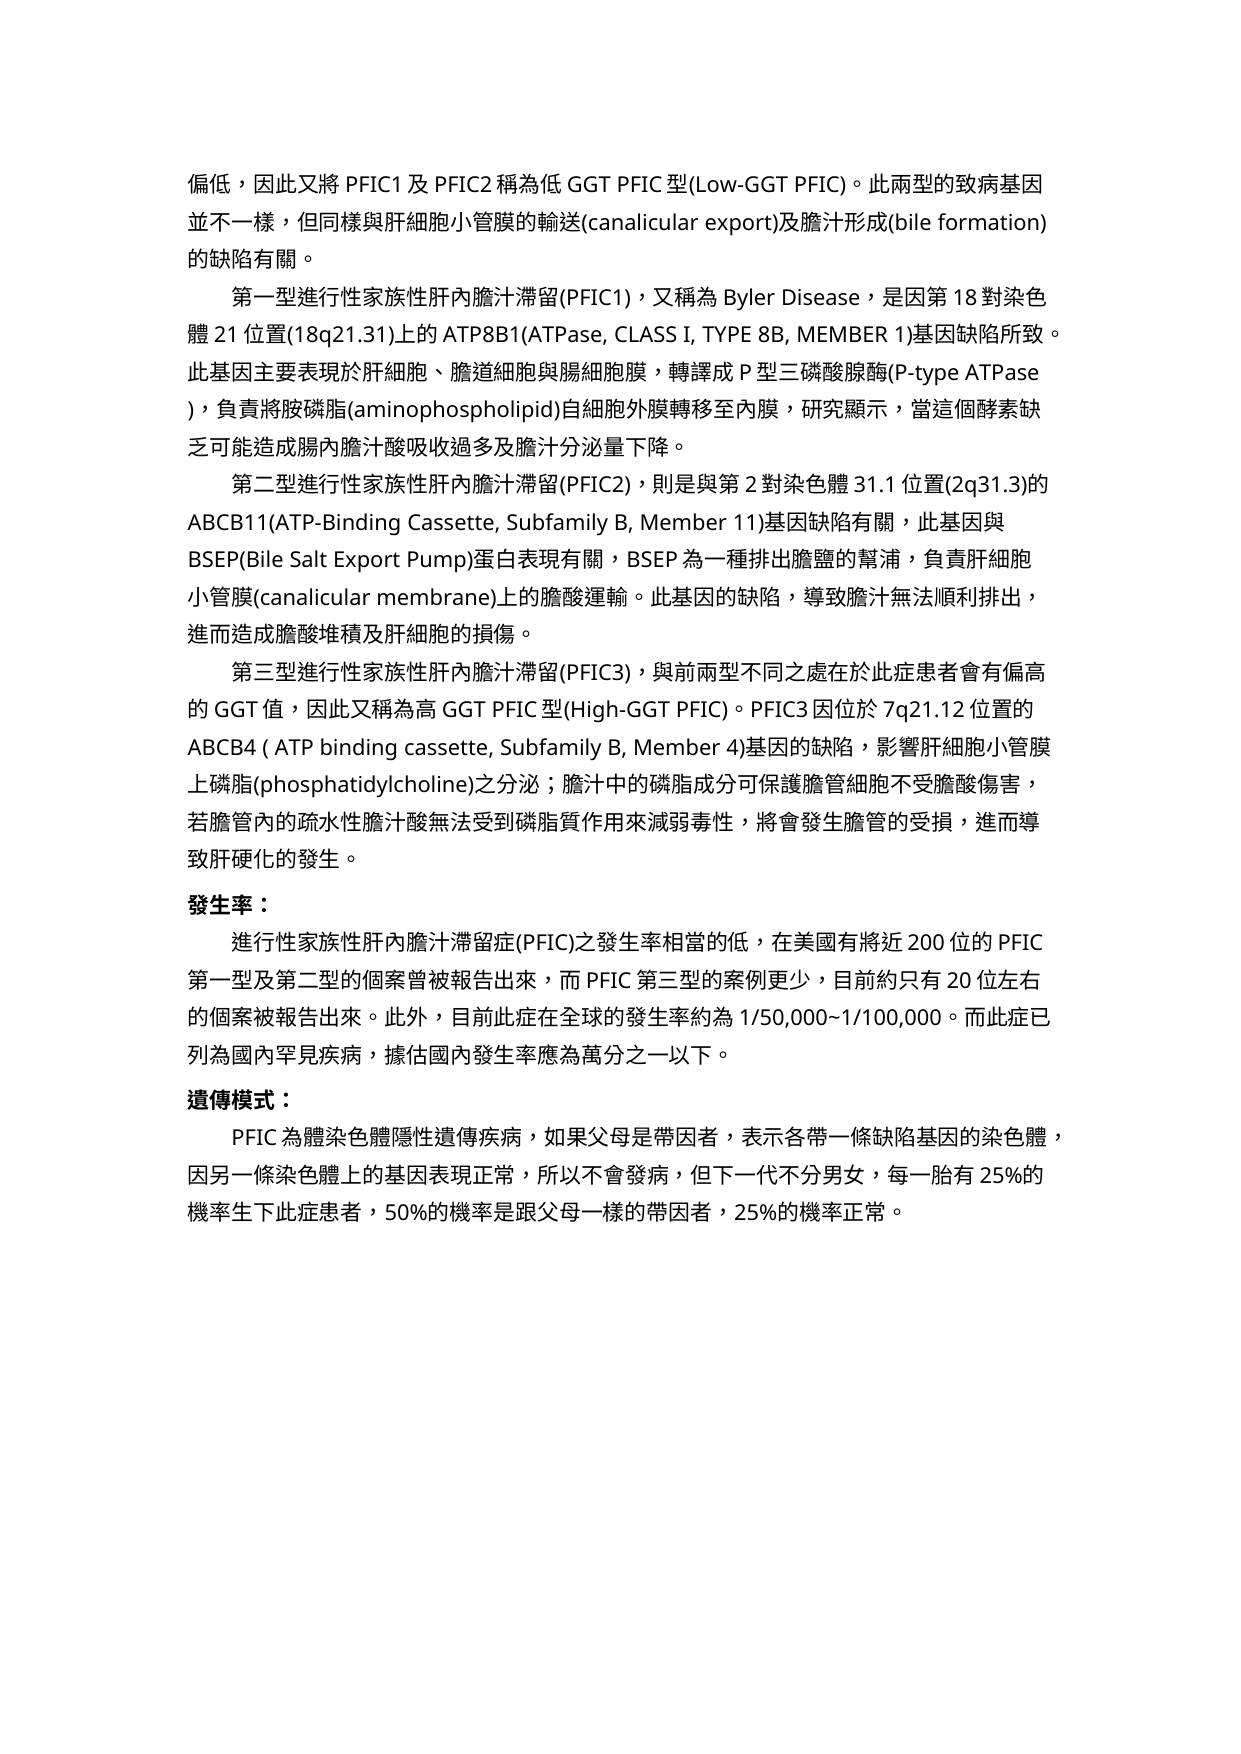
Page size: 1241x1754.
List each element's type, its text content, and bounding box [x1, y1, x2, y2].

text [187, 164, 1053, 877]
text 遺傳模式： PFIC為體染色體隱性遺傳疾病，如果父母是帶因者，表示各帶一條缺陷基因的染色體，因另一條染色體上的基因表現正常，所以不會發病，但下一代不分男女，每一胎有25%的機率生下此症患者，50%的機率是跟父母一樣的帶因者，25%的機率正常。 [187, 1080, 1053, 1230]
text 發生率： 進行性家族性肝內膽汁滯留症(PFIC)之發生率相當的低，在美國有將近200位的PFIC第一型及第二型的個案曾被報告出來，而PFIC第三型的案例更少，目前約只有20位左右的個案被報告出來。此外，目前此症在全球的發生率約為1/50,000~1/100,000。而此症已列為國內罕見疾病，據估國內發生率應為萬分之一以下。 [187, 885, 1053, 1072]
